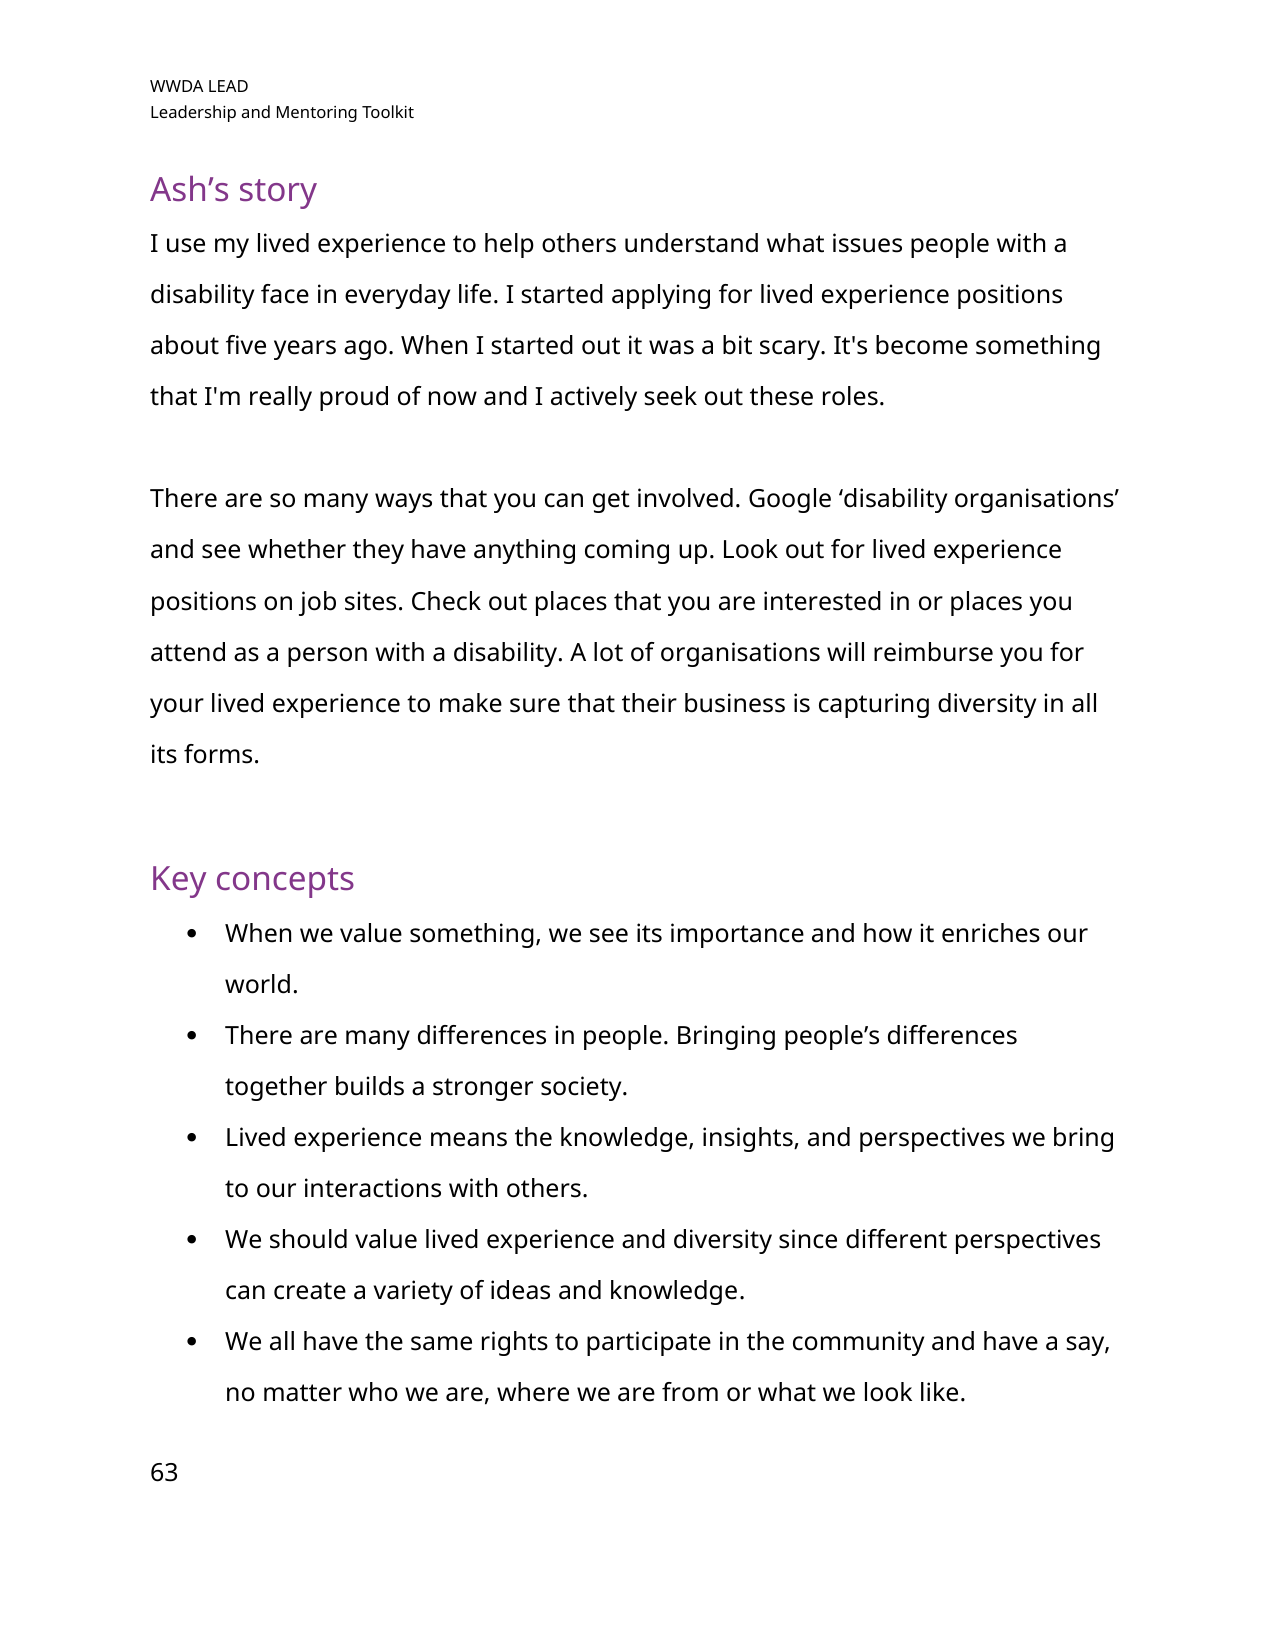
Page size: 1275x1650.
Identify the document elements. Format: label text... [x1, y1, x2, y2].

subtitle Key concepts [150, 855, 1125, 901]
list There are many differences in people. Bringing people’s differences together builds a stronger society. [187, 1018, 1125, 1103]
subtitle Ash’s story [150, 165, 1125, 211]
list We all have the same rights to participate in the community and have a say, no matter who we are, where we are from or what we look like. [187, 1324, 1125, 1409]
list We should value lived experience and diversity since different perspectives can create a variety of ideas and knowledge. [187, 1222, 1125, 1307]
list When we value something, we see its importance and how it enriches our world. [187, 916, 1125, 1001]
text I use my lived experience to help others understand what issues people with a disability face in everyday life. I started applying for lived experience positions about five years ago. When I started out it was a bit scary. It's become something that I'm really proud of now and I actively seek out these roles. [150, 226, 1125, 413]
list Lived experience means the knowledge, insights, and perspectives we bring to our interactions with others. [187, 1120, 1125, 1205]
text There are so many ways that you can get involved. Google ‘disability organisations’ and see whether they have anything coming up. Look out for lived experience positions on job sites. Check out places that you are interested in or places you attend as a person with a disability. A lot of organisations will reimburse you for your lived experience to make sure that their business is capturing diversity in all its forms. [150, 481, 1125, 770]
